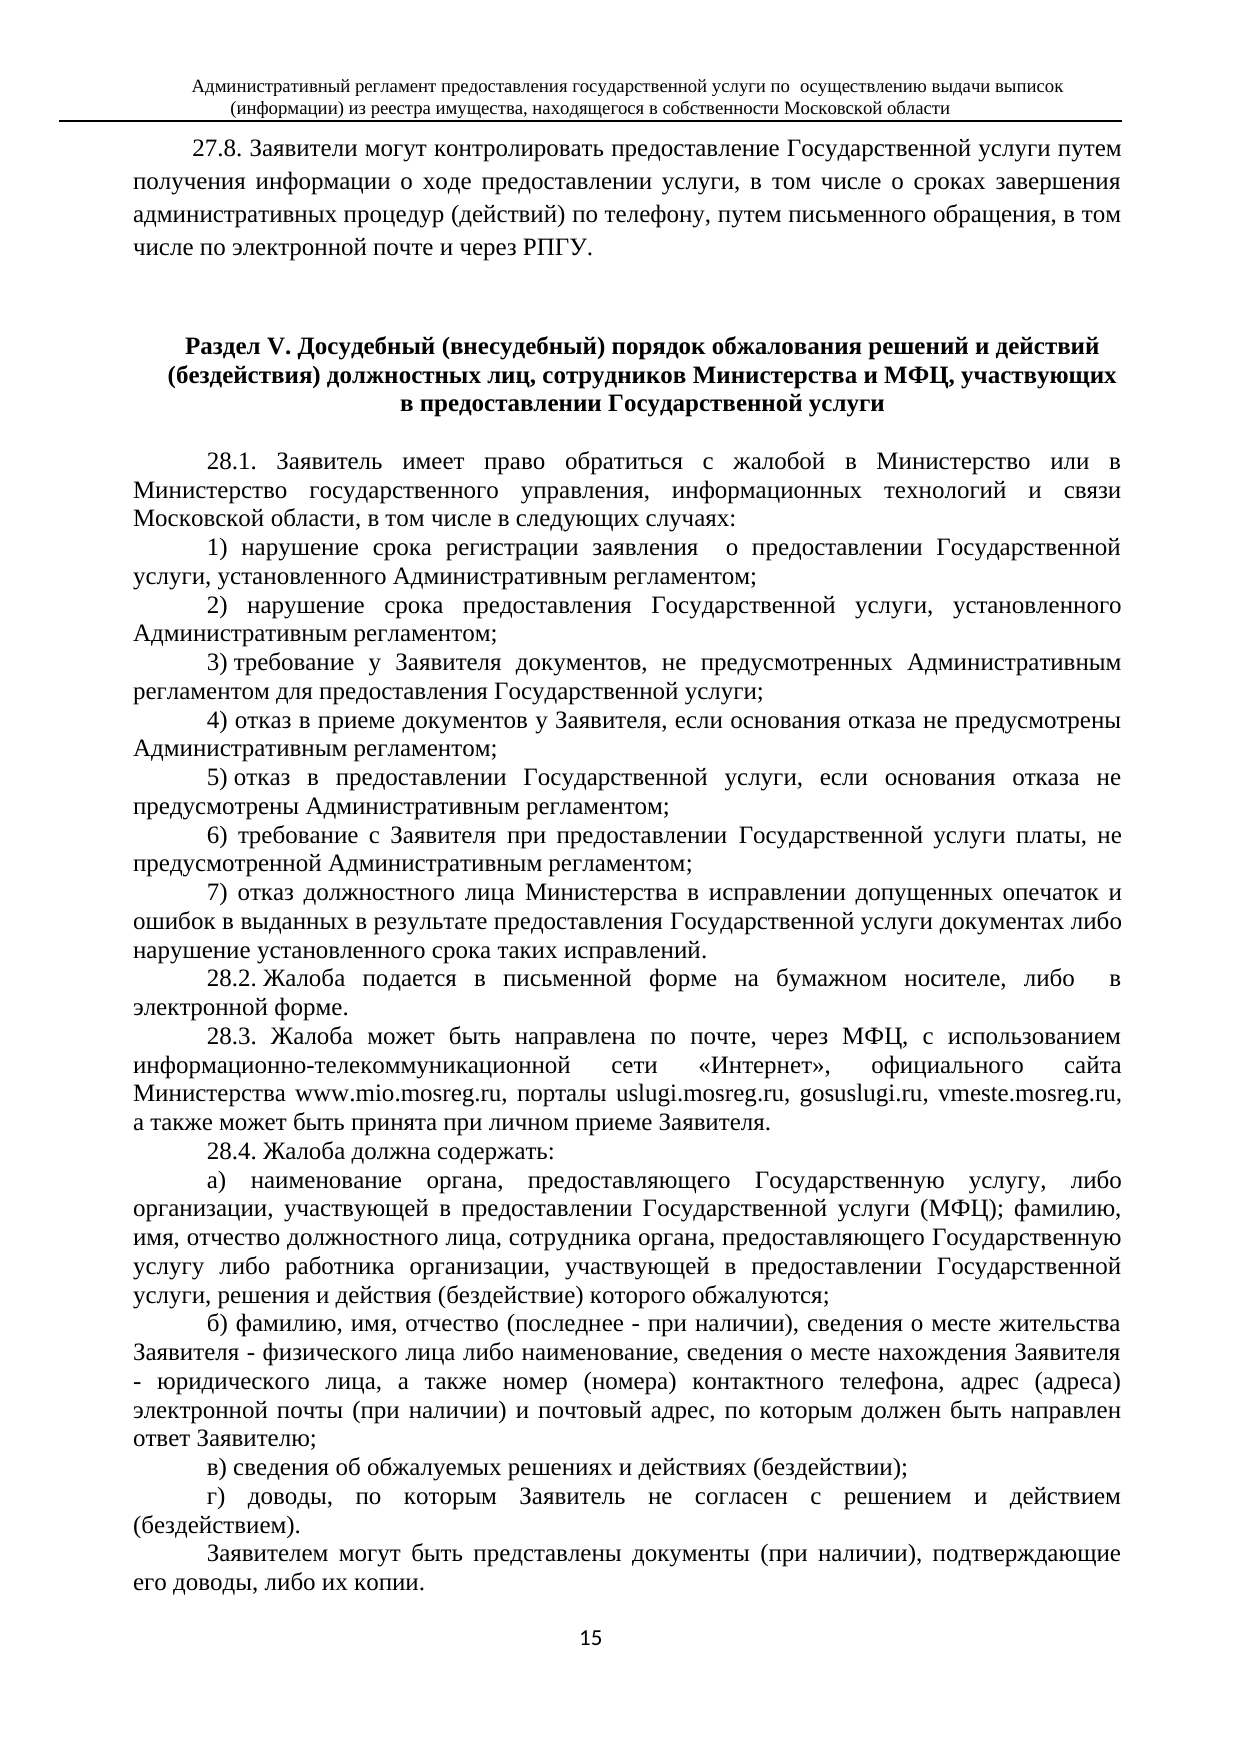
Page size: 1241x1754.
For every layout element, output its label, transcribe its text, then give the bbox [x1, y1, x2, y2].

text 28.3. Жалоба может быть направлена по почте, через МФЦ, с использованием информационно-телекоммуникационной сети «Интернет», официального сайта Министерства www.mio.mosreg.ru, порталы uslugi.mosreg.ru, gosuslugi.ru, vmeste.mosreg.ru, а также может быть принята при личном приеме Заявителя. [133, 1021, 1122, 1136]
text 28.4. Жалоба должна содержать: [133, 1136, 1122, 1165]
text в) сведения об обжалуемых решениях и действиях (бездействии); [133, 1452, 1122, 1481]
text б) фамилию, имя, отчество (последнее - при наличии), сведения о месте жительства Заявителя - физического лица либо наименование, сведения о месте нахождения Заявителя - юридического лица, а также номер (номера) контактного телефона, адрес (адреса) электронной почты (при наличии) и почтовый адрес, по которым должен быть направлен ответ Заявителю; [133, 1308, 1122, 1452]
text Заявителем могут быть представлены документы (при наличии), подтверждающие его доводы, либо их копии. [133, 1538, 1122, 1596]
text 28.2. Жалоба подается в письменной форме на бумажном носителе, либо в электронной форме. [133, 963, 1122, 1021]
text 3) требование у Заявителя документов, не предусмотренных Административным регламентом для предоставления Государственной услуги; [133, 647, 1122, 705]
text а) наименование органа, предоставляющего Государственную услугу, либо организации, участвующей в предоставлении Государственной услуги (МФЦ); фамилию, имя, отчество должностного лица, сотрудника органа, предоставляющего Государственную услугу либо работника организации, участвующей в предоставлении Государственной услуги, решения и действия (бездействие) которого обжалуются; [133, 1165, 1122, 1308]
text 5) отказ в предоставлении Государственной услуги, если основания отказа не предусмотрены Административным регламентом; [133, 762, 1122, 820]
text г) доводы, по которым Заявитель не согласен с решением и действием (бездействием). [133, 1481, 1122, 1538]
text 2) нарушение срока предоставления Государственной услуги, установленного Административным регламентом; [133, 590, 1122, 647]
text 28.1. Заявитель имеет право обратиться с жалобой в Министерство или в Министерство государственного управления, информационных технологий и связи Московской области, в том числе в следующих случаях: [133, 446, 1122, 532]
text 6) требование с Заявителя при предоставлении Государственной услуги платы, не предусмотренной Административным регламентом; [133, 820, 1122, 877]
text 1) нарушение срока регистрации заявления о предоставлении Государственной услуги, установленного Административным регламентом; [133, 532, 1122, 590]
text 4) отказ в приеме документов у Заявителя, если основания отказа не предусмотрены Административным регламентом; [133, 705, 1122, 762]
text 27.8. Заявители могут контролировать предоставление Государственной услуги путем получения информации о ходе предоставлении услуги, в том числе о сроках завершения административных процедур (действий) по телефону, путем письменного обращения, в том числе по электронной почте и через РПГУ. [133, 133, 1122, 261]
text Раздел V. Досудебный (внесудебный) порядок обжалования решений и действий (бездействия) должностных лиц, сотрудников Министерства и МФЦ, участвующих в предоставлении Государственной услуги [162, 331, 1122, 417]
text 7) отказ должностного лица Министерства в исправлении допущенных опечаток и ошибок в выданных в результате предоставления Государственной услуги документах либо нарушение установленного срока таких исправлений. [133, 877, 1122, 963]
